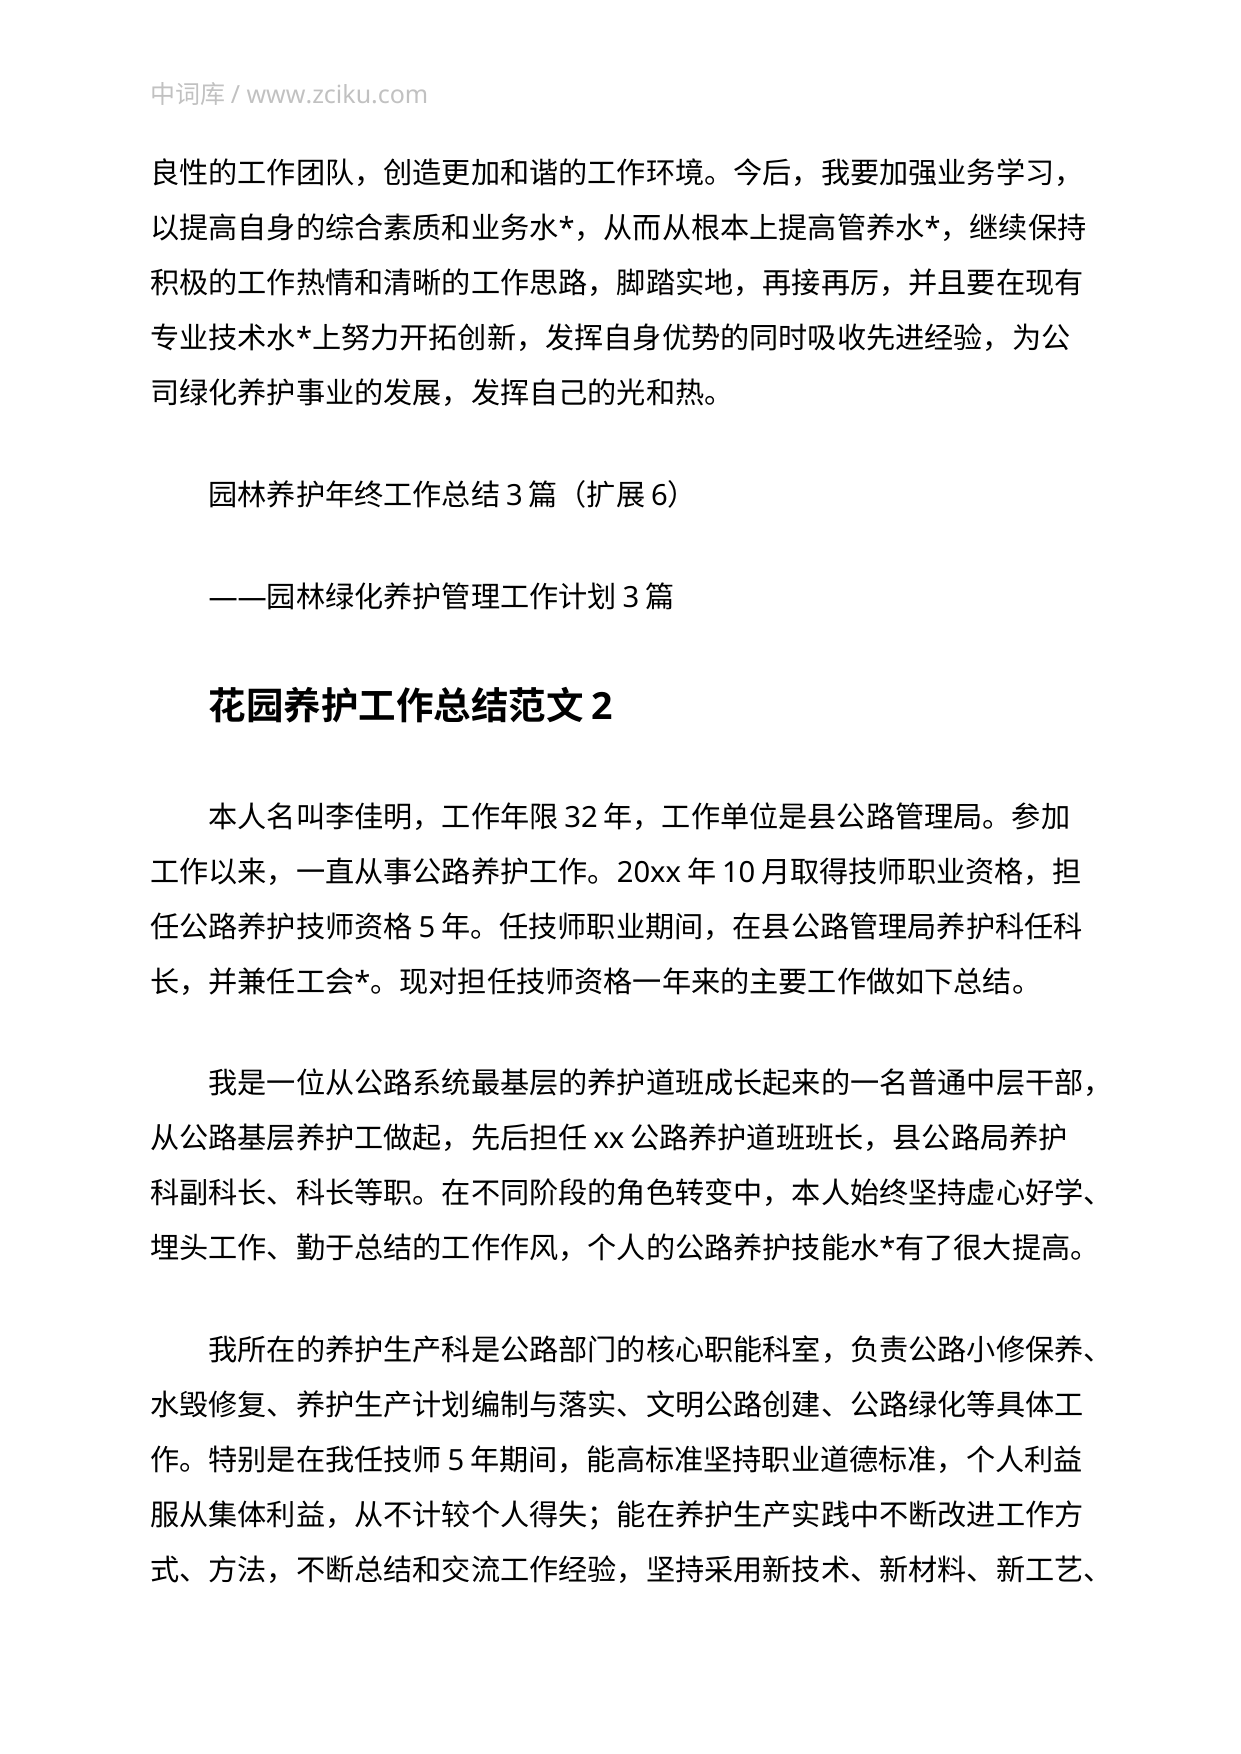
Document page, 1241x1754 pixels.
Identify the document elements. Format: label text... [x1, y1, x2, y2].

text ——园林绿化养护管理工作计划3篇 [150, 573, 1090, 616]
text 我是一位从公路系统最基层的养护道班成长起来的一名普通中层干部，从公路基层养护工做起，先后担任xx公路养护道班班长，县公路局养护科副科长、科长等职。在不同阶段的角色转变中，本人始终坚持虚心好学、埋头工作、勤于总结的工作作风，个人的公路养护技能水*有了很大提高。 [150, 1060, 1090, 1267]
text 园林养护年终工作总结3篇（扩展6） [150, 472, 1090, 514]
text 本人名叫李佳明，工作年限32年，工作单位是县公路管理局。参加工作以来，一直从事公路养护工作。20xx年10月取得技师职业资格，担任公路养护技师资格5年。任技师职业期间，在县公路管理局养护科任科长，并兼任工会*。现对担任技师资格一年来的主要工作做如下总结。 [150, 793, 1090, 1001]
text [150, 1327, 1090, 1589]
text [150, 150, 1090, 412]
text 花园养护工作总结范文2 [150, 676, 1090, 730]
